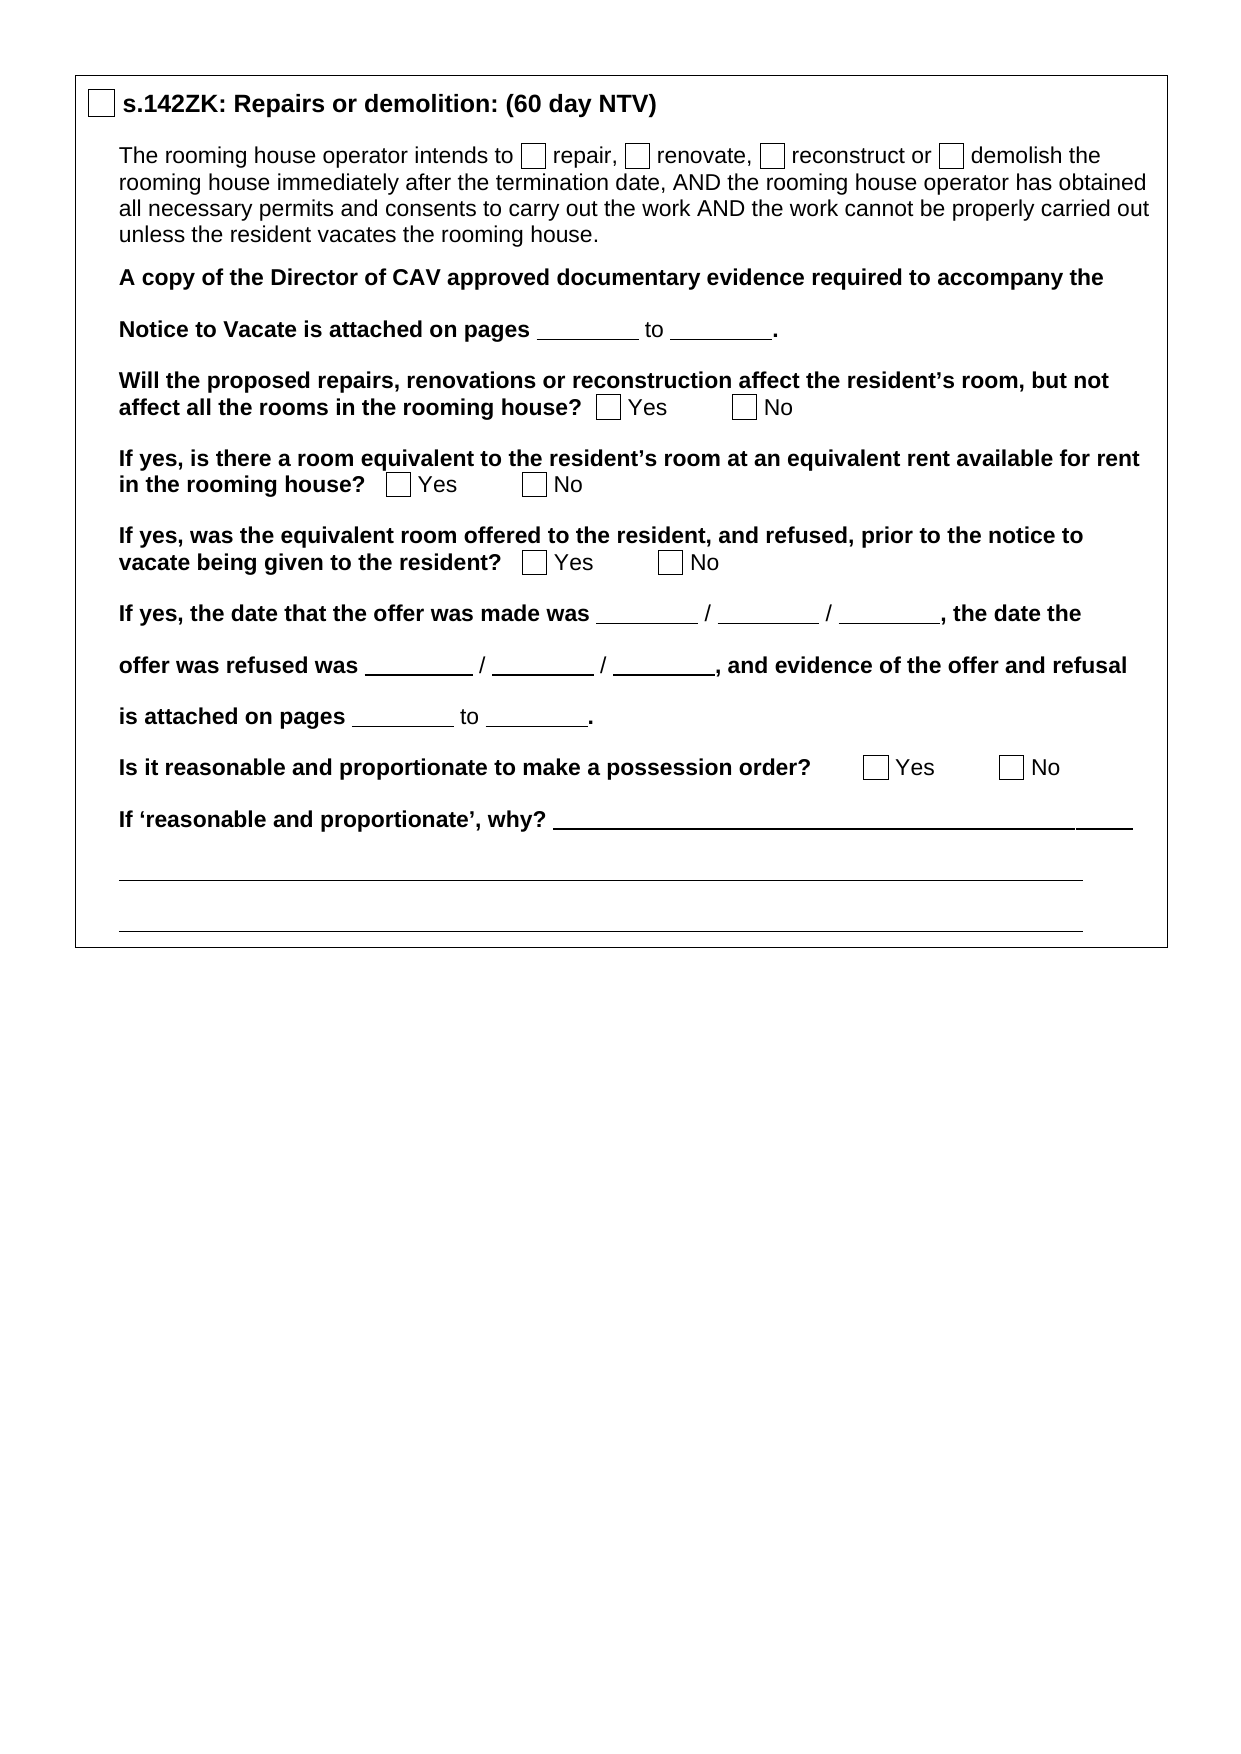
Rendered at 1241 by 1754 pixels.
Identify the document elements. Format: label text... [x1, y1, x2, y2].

table_header s.142ZK: Repairs or demolition: (60 day NTV) The rooming house operator intends to repair, renovate, reconstruct or demolish the rooming house immediately after the termination date, AND the rooming house operator has obtained all necessary permits and consents to carry out the work AND the work cannot be properly carried out unless the resident vacates the rooming house. A copy of the Director of CAV approved documentary evidence required to accompany the Notice to Vacate is attached on pages to . Will the proposed repairs, renovations or reconstruction affect the resident’s room, but not affect all the rooms in the rooming house? Yes No If yes, is there a room equivalent to the resident’s room at an equivalent rent available for rent in the rooming house? Yes No If yes, was the equivalent room offered to the resident, and refused, prior to the notice to vacate being given to the resident? Yes No If yes, the date that the offer was made was / / , the date the offer was refused was / / , and evidence of the offer and refusal is attached on pages to . Is it reasonable and proportionate to make a possession order? Yes No If ‘reasonable and proportionate’, why? [76, 76, 1167, 947]
